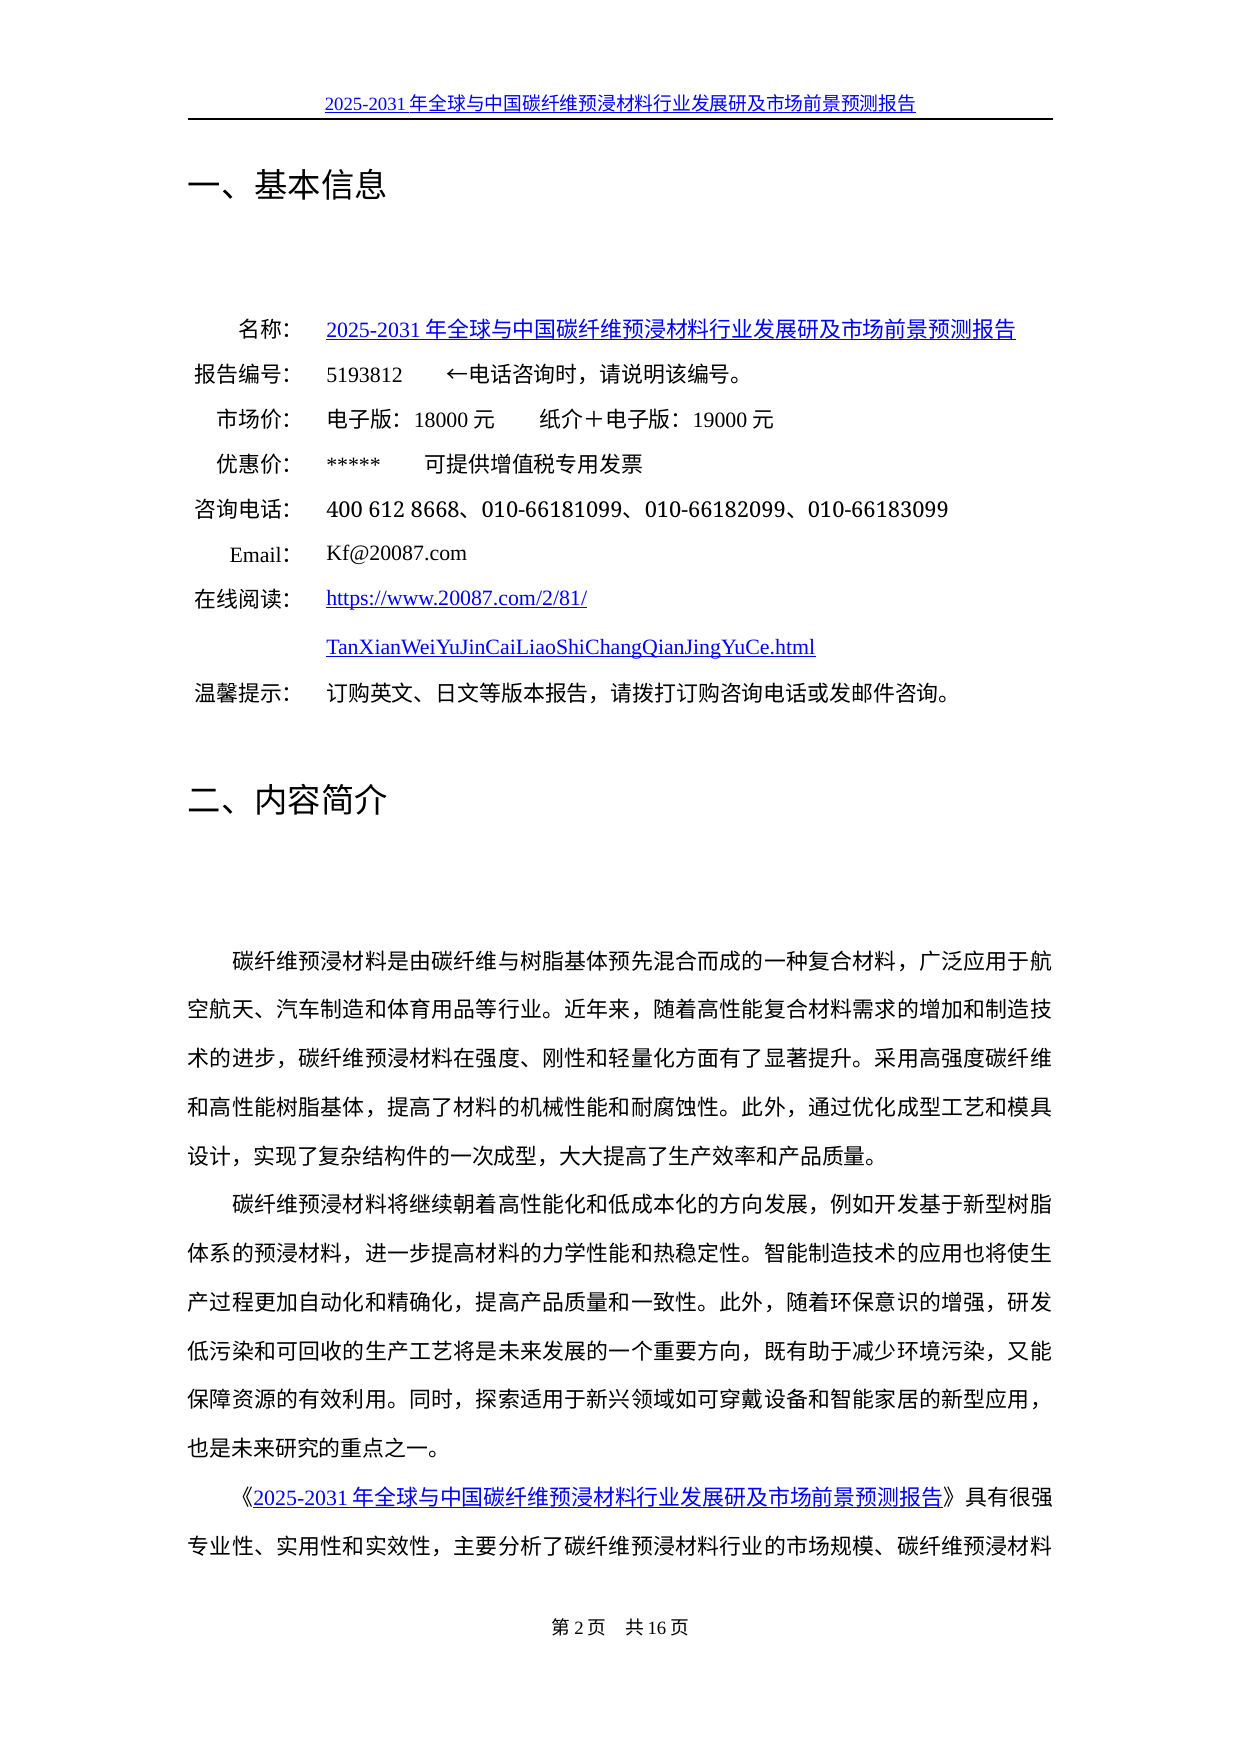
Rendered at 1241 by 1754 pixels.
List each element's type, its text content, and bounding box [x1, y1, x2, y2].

table_cell 市场价： [167, 402, 315, 447]
title 二、内容简介 [187, 766, 1053, 831]
table_cell Email： [167, 537, 315, 582]
table_cell 电子版：18000 元 纸介＋电子版：19000 元 [315, 402, 1073, 447]
table_cell [315, 582, 1073, 675]
table_cell 温馨提示： [167, 675, 315, 720]
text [187, 943, 1053, 1561]
table_cell Kf@20087.com [315, 537, 1073, 582]
table_cell 在线阅读： [167, 582, 315, 675]
title 一、基本信息 [187, 150, 1053, 215]
table_cell 5193812 ←电话咨询时，请说明该编号。 [315, 357, 1073, 402]
table_cell 报告编号： [167, 357, 315, 402]
table_header 名称： [167, 312, 315, 357]
table_cell 咨询电话： [167, 492, 315, 537]
table_cell 400 612 8668、010-66181099、010-66182099、010-66183099 [315, 492, 1073, 537]
table_cell 优惠价： [167, 447, 315, 492]
table_cell 订购英文、日文等版本报告，请拨打订购咨询电话或发邮件咨询。 [315, 675, 1073, 720]
table_cell ***** 可提供增值税专用发票 [315, 447, 1073, 492]
table_header 2025-2031年全球与中国碳纤维预浸材料行业发展研及市场前景预测报告 [315, 312, 1073, 357]
